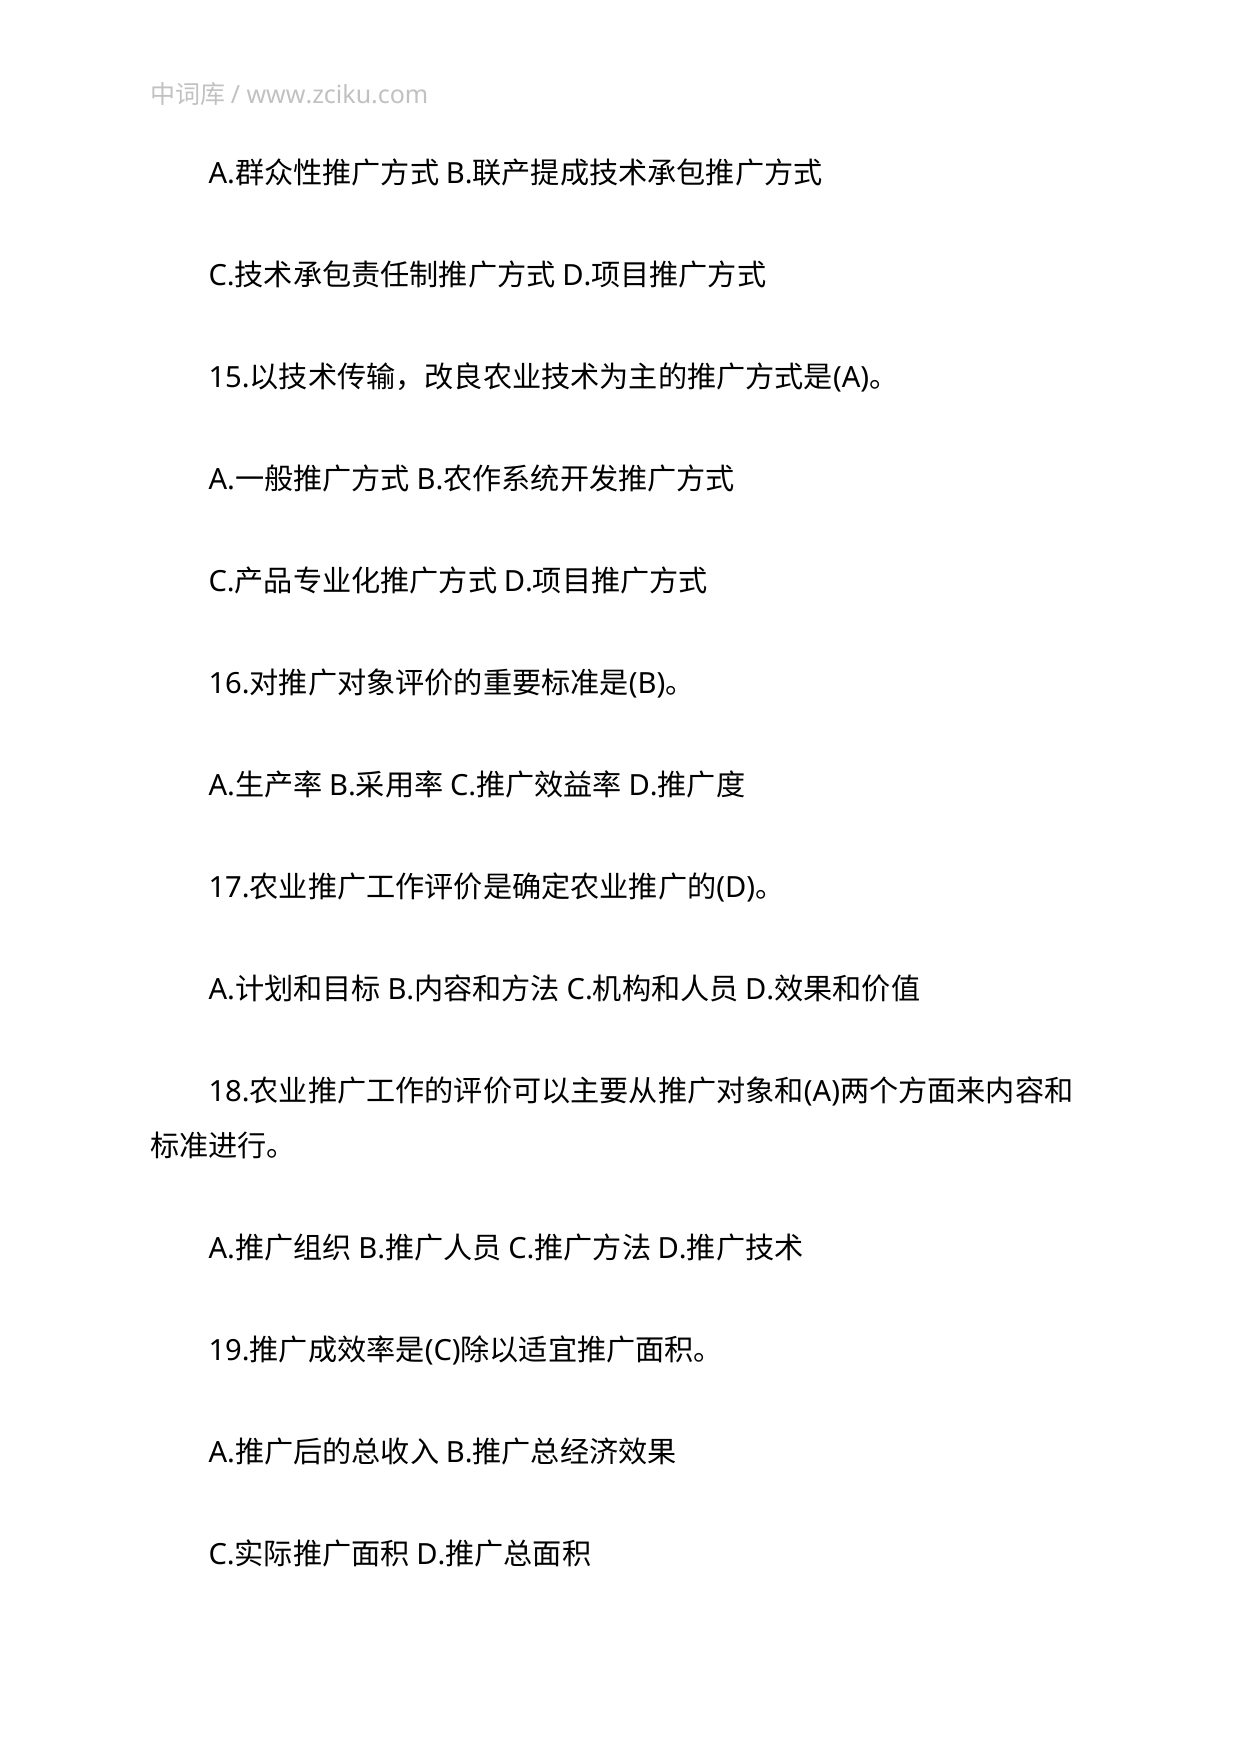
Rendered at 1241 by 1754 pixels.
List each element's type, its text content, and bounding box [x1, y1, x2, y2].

text 15.以技术传输，改良农业技术为主的推广方式是(A)。 [150, 354, 1090, 396]
text A.生产率 B.采用率 C.推广效益率 D.推广度 [150, 762, 1090, 804]
text C.产品专业化推广方式 D.项目推广方式 [150, 558, 1090, 600]
text 17.农业推广工作评价是确定农业推广的(D)。 [150, 864, 1090, 906]
text A.推广组织 B.推广人员 C.推广方法 D.推广技术 [150, 1224, 1090, 1267]
text C.实际推广面积 D.推广总面积 [150, 1531, 1090, 1573]
text A.群众性推广方式 B.联产提成技术承包推广方式 [150, 150, 1090, 192]
text 19.推广成效率是(C)除以适宜推广面积。 [150, 1327, 1090, 1369]
text C.技术承包责任制推广方式 D.项目推广方式 [150, 252, 1090, 294]
text 16.对推广对象评价的重要标准是(B)。 [150, 660, 1090, 702]
text A.一般推广方式 B.农作系统开发推广方式 [150, 456, 1090, 498]
text 18.农业推广工作的评价可以主要从推广对象和(A)两个方面来内容和标准进行。 [150, 1068, 1090, 1165]
text A.计划和目标 B.内容和方法 C.机构和人员 D.效果和价值 [150, 966, 1090, 1008]
text A.推广后的总收入 B.推广总经济效果 [150, 1428, 1090, 1471]
